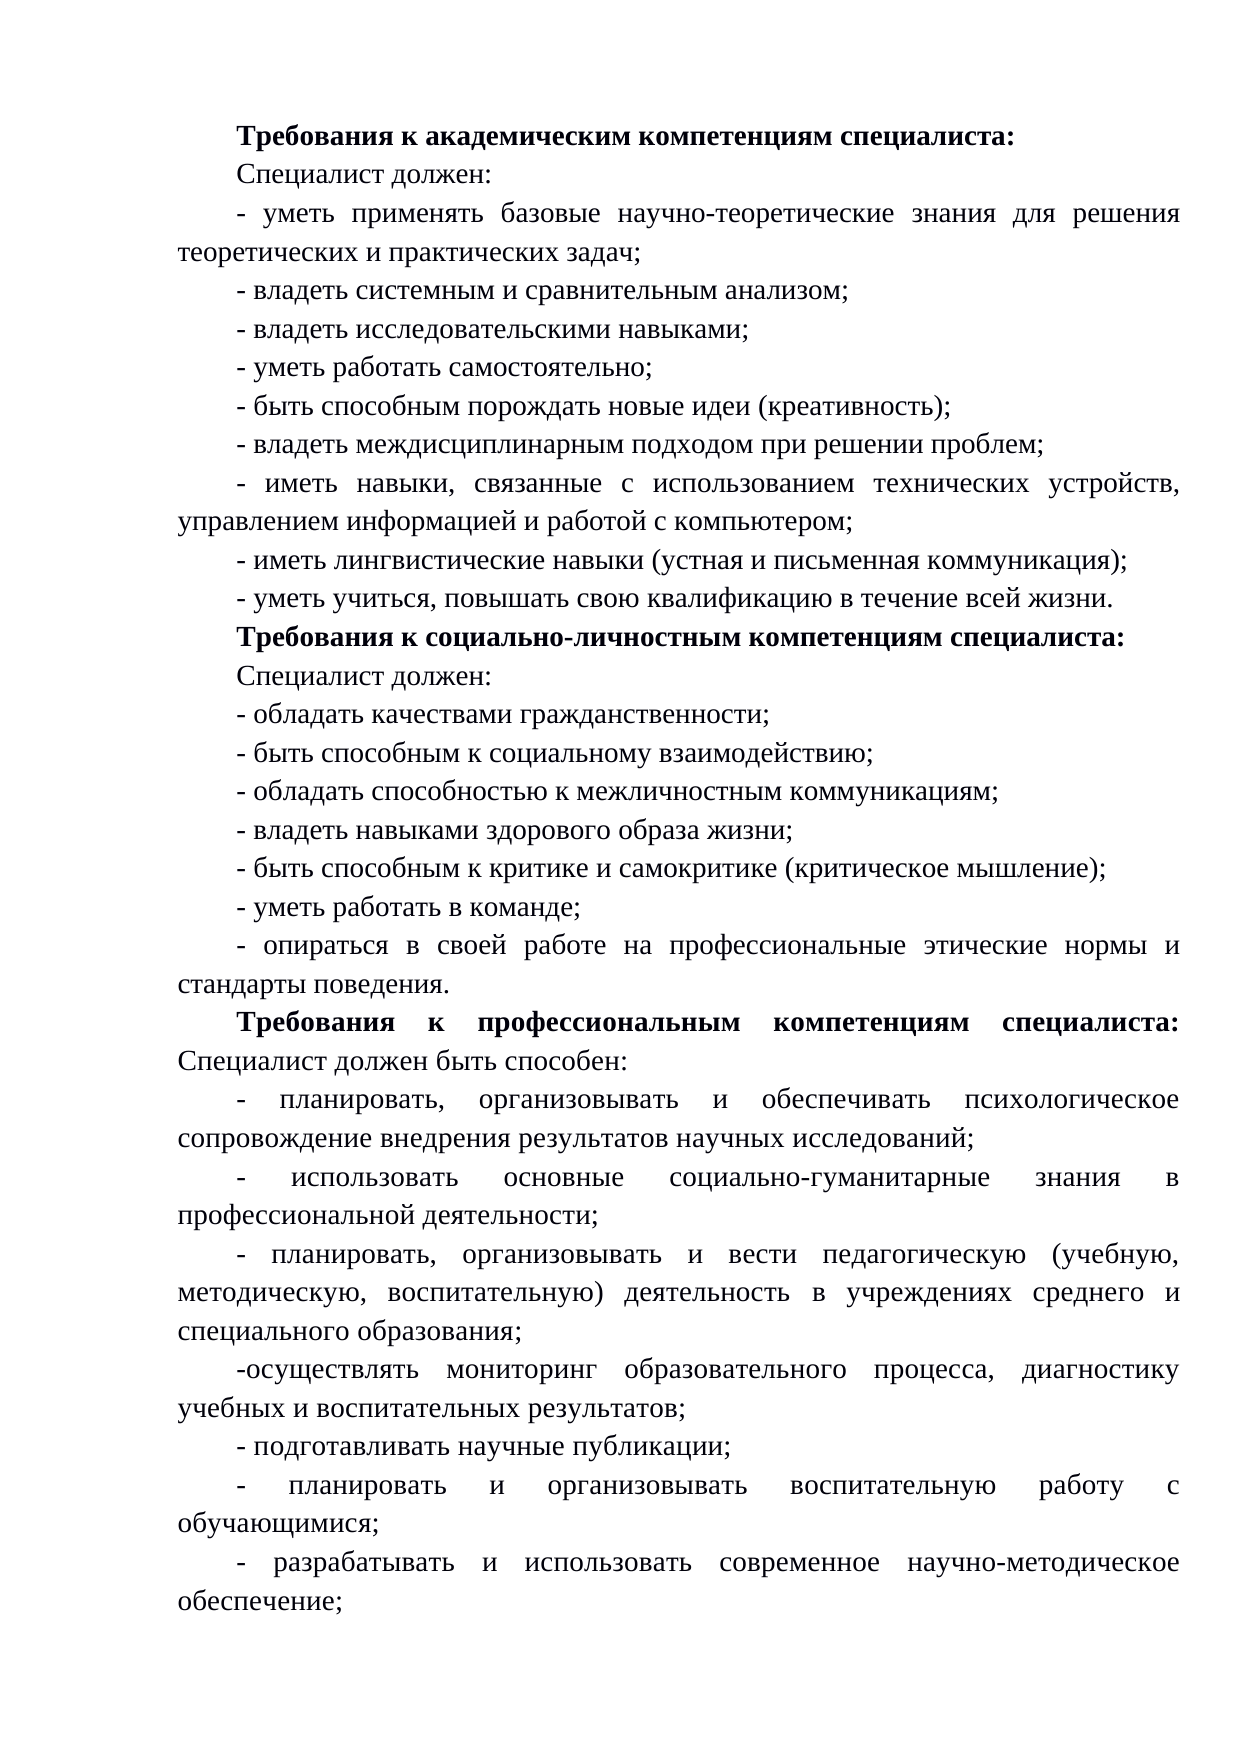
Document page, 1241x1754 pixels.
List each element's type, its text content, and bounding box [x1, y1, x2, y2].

text - владеть системным и сравнительным анализом; [177, 272, 1181, 306]
list - обладать способностью к межличностным коммуникациям; [177, 773, 1181, 807]
list - уметь работать в команде; [177, 889, 1181, 922]
text - разрабатывать и использовать современное научно-методическое обеспечение; [177, 1544, 1181, 1616]
text - уметь применять базовые научно-теоретические знания для решения теоретических и практических задач; [177, 195, 1181, 267]
text -осуществлять мониторинг образовательного процесса, диагностику учебных и воспитательных результатов; [177, 1351, 1181, 1423]
text Требования к академическим компетенциям специалиста: [177, 118, 1181, 152]
text - иметь лингвистические навыки (устная и письменная коммуникация); [177, 542, 1181, 576]
text - уметь работать самостоятельно; [177, 349, 1181, 383]
text - подготавливать научные публикации; [177, 1428, 1181, 1462]
list - владеть навыками здорового образа жизни; [177, 812, 1181, 845]
text - использовать основные социально-гуманитарные знания в профессиональной деятельности; [177, 1159, 1181, 1231]
text - владеть междисциплинарным подходом при решении проблем; [177, 426, 1181, 460]
text - планировать, организовывать и обеспечивать психологическое сопровождение внедрения результатов научных исследований; [177, 1082, 1181, 1154]
list - быть способным к социальному взаимодействию; [177, 735, 1181, 768]
list - быть способным к критике и самокритике (критическое мышление); [177, 850, 1181, 884]
list Специалист должен: [177, 658, 1181, 691]
text Специалист должен: [177, 157, 1181, 190]
text - быть способным порождать новые идеи (креативность); [177, 388, 1181, 421]
text Требования к профессиональным компетенциям специалиста: Специалист должен быть способен: [177, 1004, 1181, 1077]
text - планировать и организовывать воспитательную работу с обучающимися; [177, 1467, 1181, 1539]
text - планировать, организовывать и вести педагогическую (учебную, методическую, воспитательную) деятельность в учреждениях среднего и специального образования; [177, 1236, 1181, 1346]
list - обладать качествами гражданственности; [177, 696, 1181, 730]
text - уметь учиться, повышать свою квалификацию в течение всей жизни. [177, 581, 1181, 614]
list Требования к социально-личностным компетенциям специалиста: [177, 619, 1181, 653]
list - опираться в своей работе на профессиональные этические нормы и стандарты поведения. [177, 927, 1181, 999]
text - владеть исследовательскими навыками; [177, 311, 1181, 344]
text - иметь навыки, связанные с использованием технических устройств, управлением информацией и работой с компьютером; [177, 465, 1181, 537]
